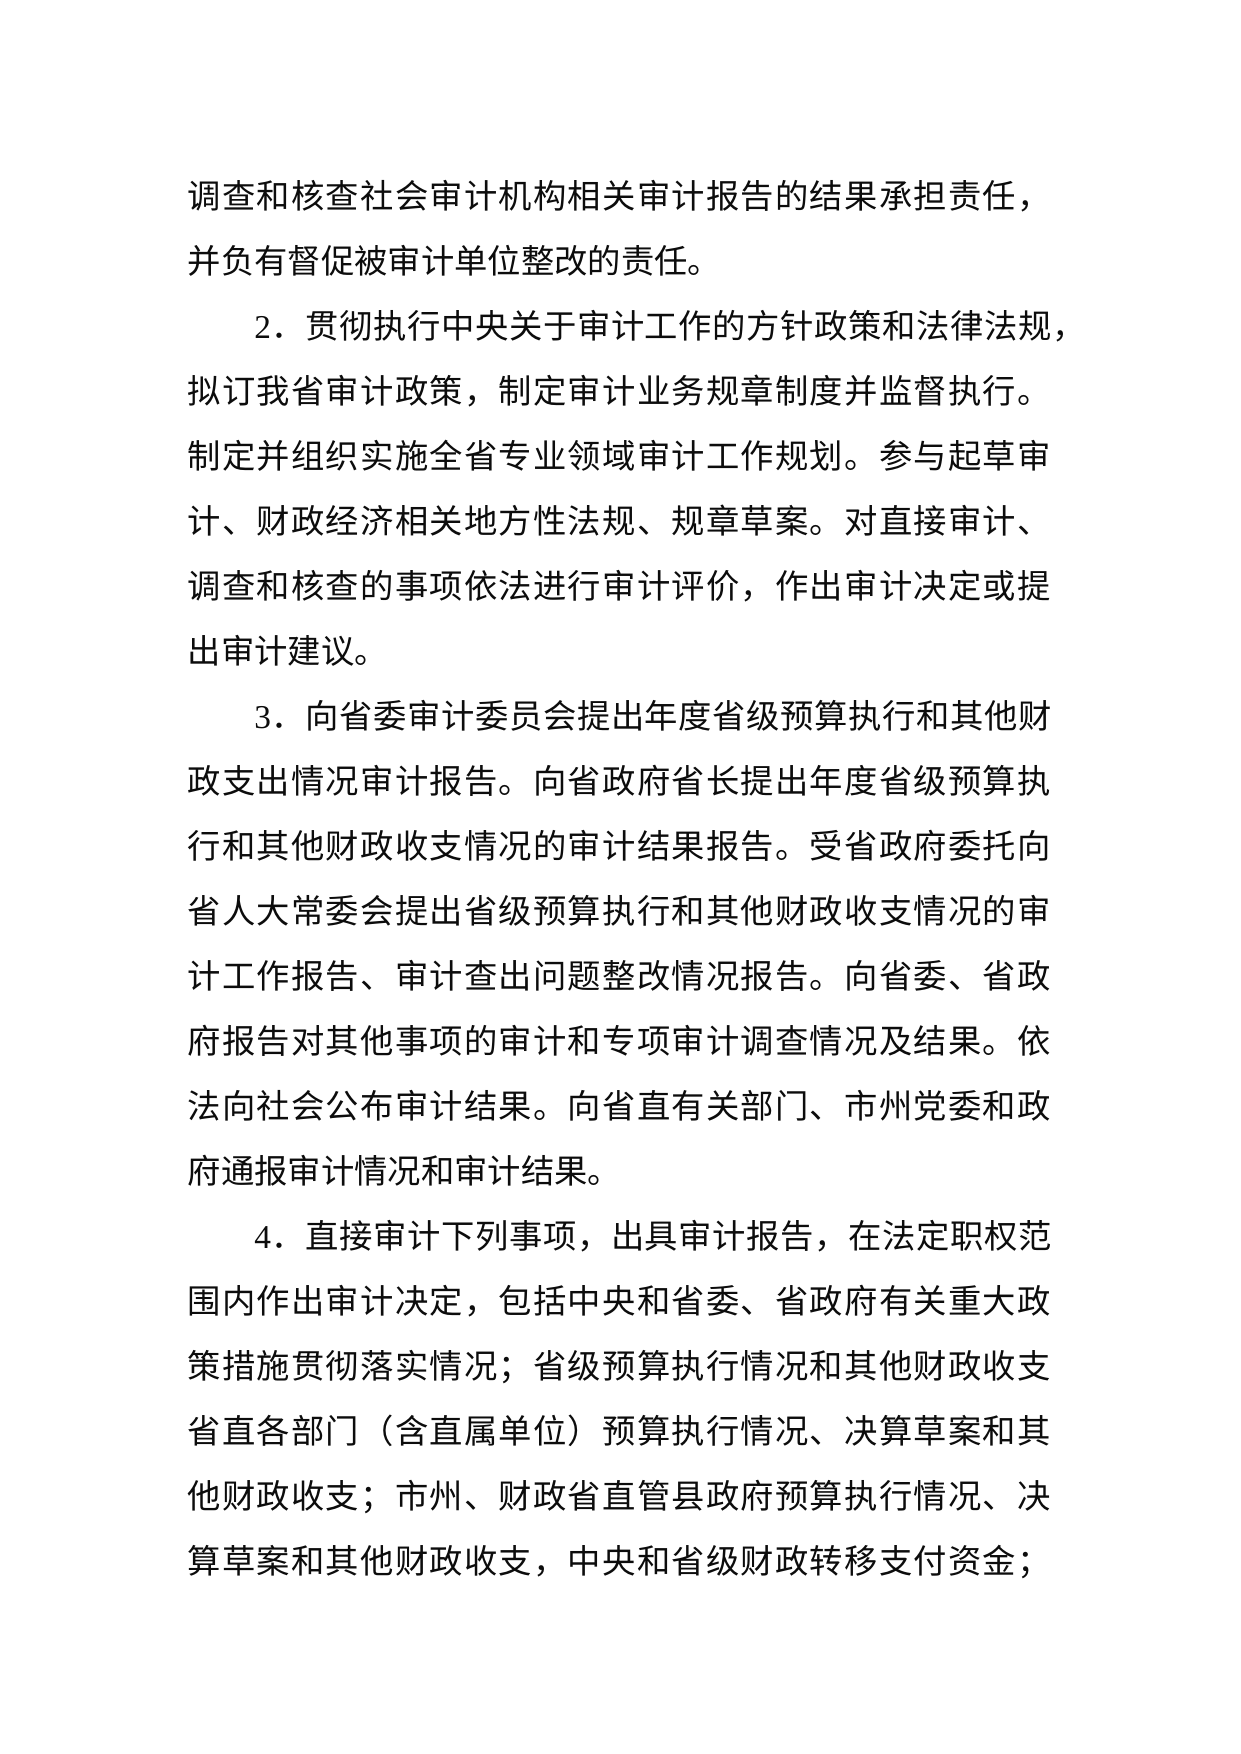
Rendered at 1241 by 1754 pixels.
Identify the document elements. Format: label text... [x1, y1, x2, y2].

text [187, 1202, 1053, 1592]
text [187, 162, 1053, 292]
text 2．贯彻执行中央关于审计工作的方针政策和法律法规，拟订我省审计政策，制定审计业务规章制度并监督执行。制定并组织实施全省专业领域审计工作规划。参与起草审计、财政经济相关地方性法规、规章草案。对直接审计、调查和核查的事项依法进行审计评价，作出审计决定或提出审计建议。 [187, 292, 1053, 682]
text 3．向省委审计委员会提出年度省级预算执行和其他财政支出情况审计报告。向省政府省长提出年度省级预算执行和其他财政收支情况的审计结果报告。受省政府委托向省人大常委会提出省级预算执行和其他财政收支情况的审计工作报告、审计查出问题整改情况报告。向省委、省政府报告对其他事项的审计和专项审计调查情况及结果。依法向社会公布审计结果。向省直有关部门、市州党委和政府通报审计情况和审计结果。 [187, 682, 1053, 1202]
